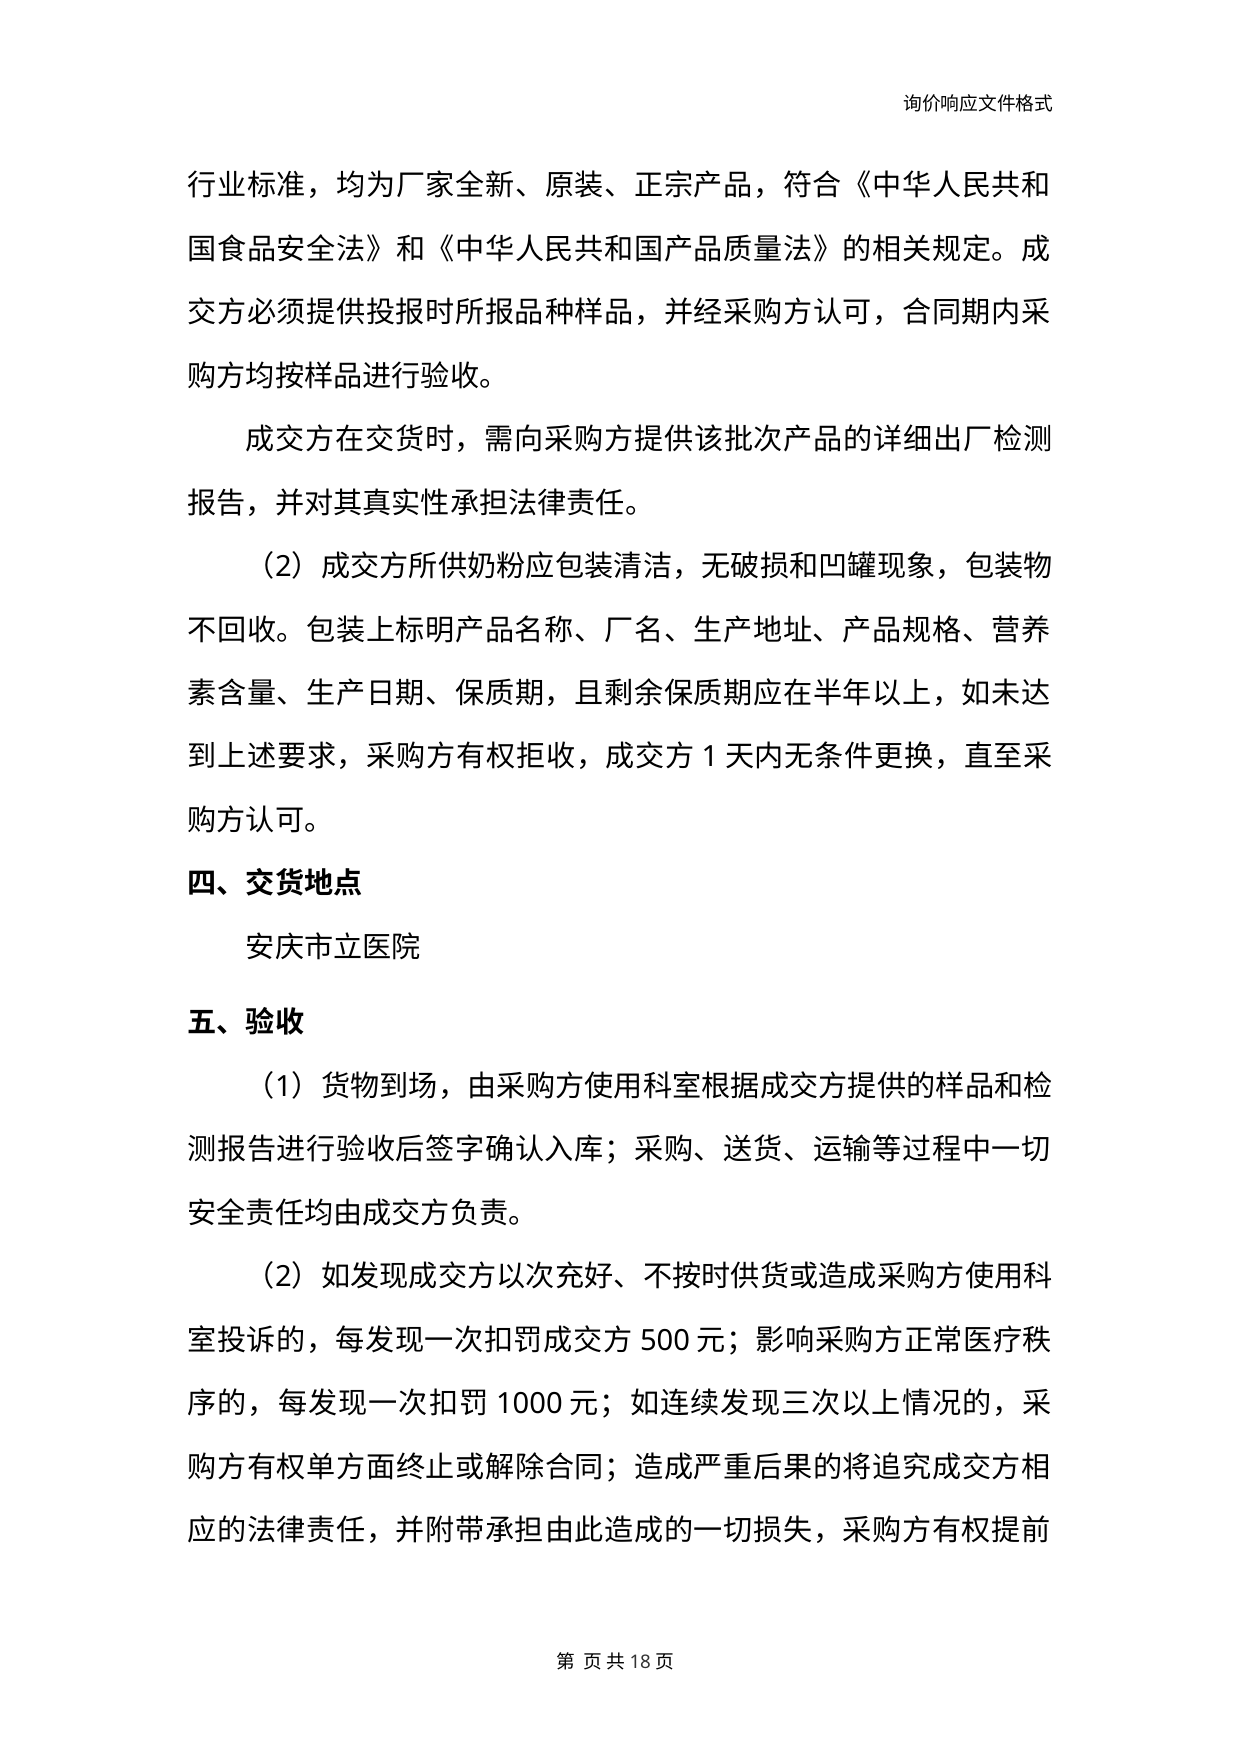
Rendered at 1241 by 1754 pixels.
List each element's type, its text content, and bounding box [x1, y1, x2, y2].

text 五、验收 [187, 987, 1053, 1052]
list 安庆市立医院 [187, 923, 1053, 966]
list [187, 162, 1053, 394]
list 成交方在交货时，需向采购方提供该批次产品的详细出厂检测报告，并对其真实性承担法律责任。 [187, 416, 1053, 521]
list 四、交货地点 [187, 860, 1053, 902]
list （2）成交方所供奶粉应包装清洁，无破损和凹罐现象，包装物不回收。包装上标明产品名称、厂名、生产地址、产品规格、营养素含量、生产日期、保质期，且剩余保质期应在半年以上，如未达到上述要求，采购方有权拒收，成交方1天内无条件更换，直至采购方认可。 [187, 543, 1053, 839]
list （1）货物到场，由采购方使用科室根据成交方提供的样品和检测报告进行验收后签字确认入库；采购、送货、运输等过程中一切安全责任均由成交方负责。 [187, 1062, 1053, 1232]
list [187, 1253, 1053, 1549]
